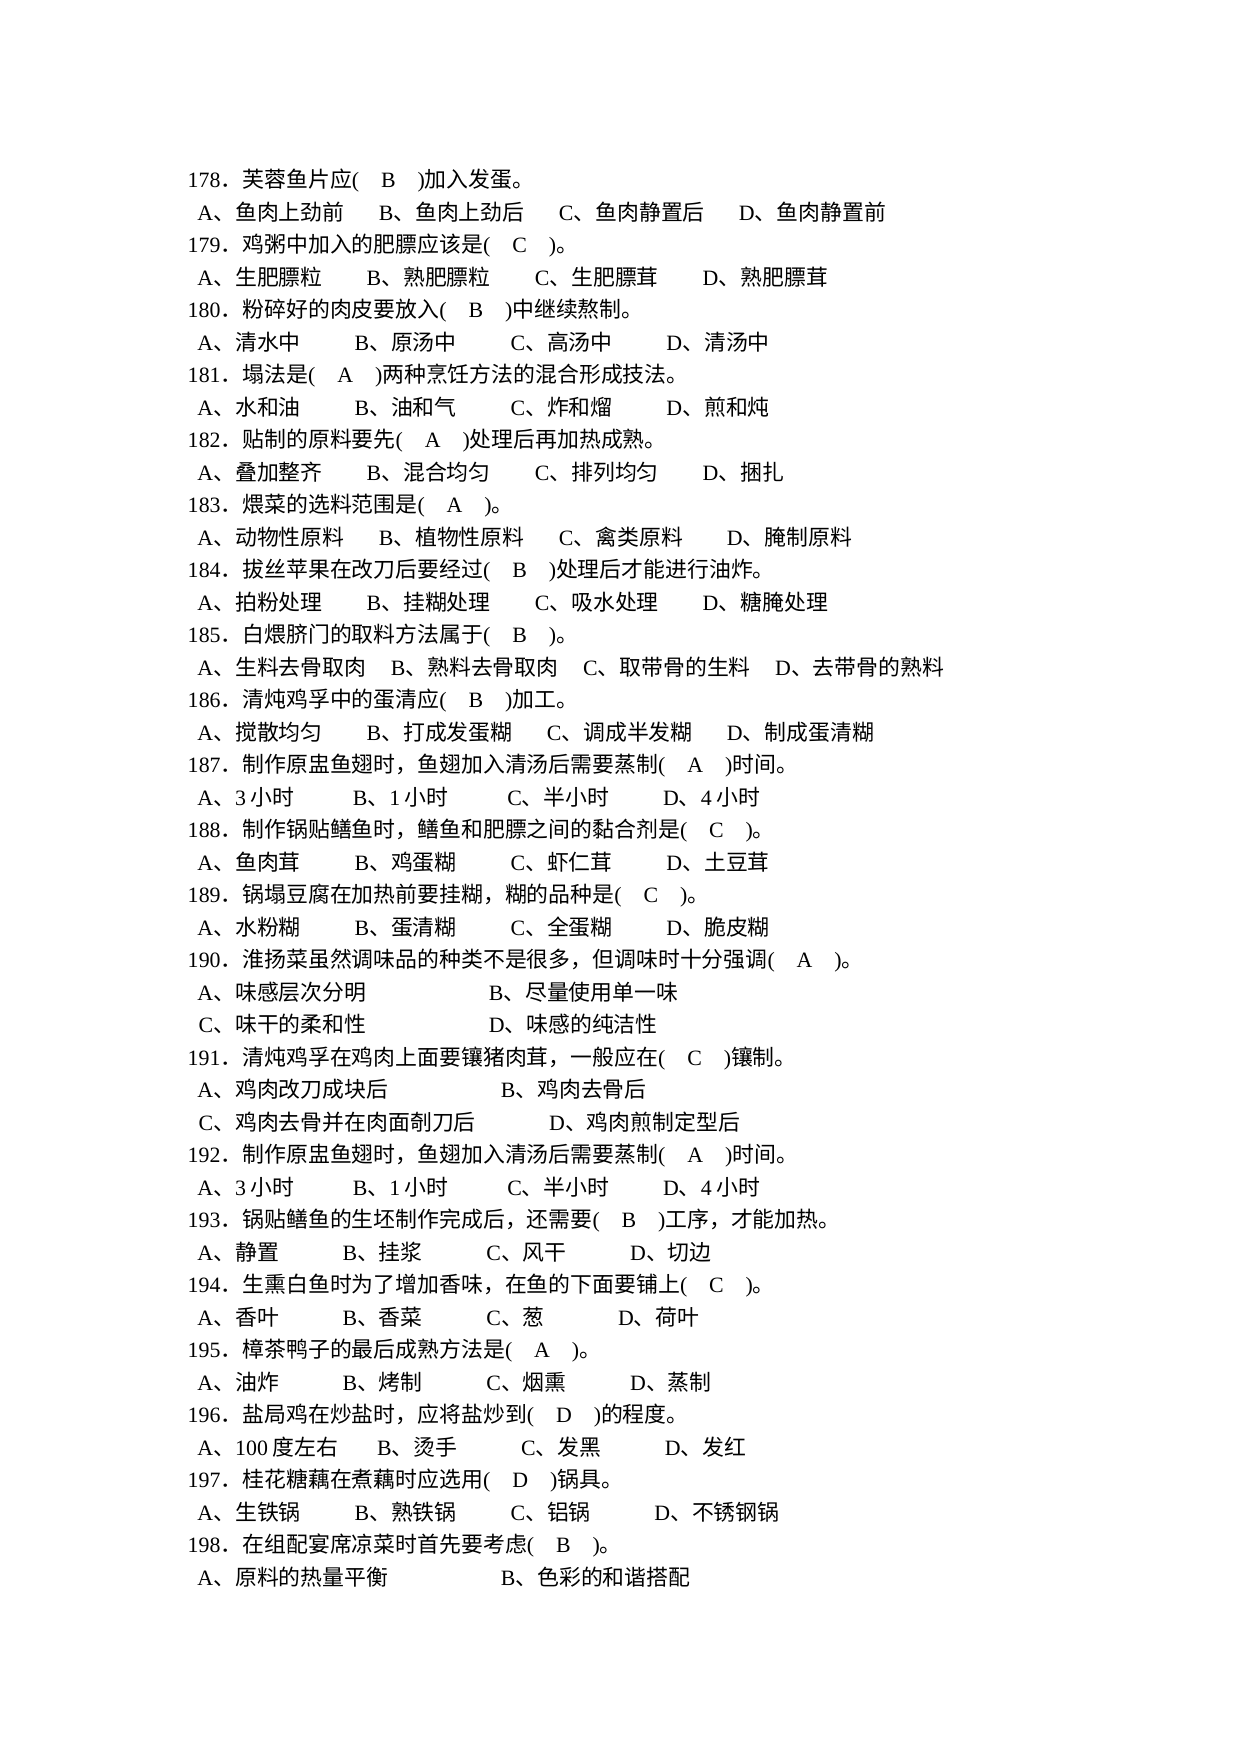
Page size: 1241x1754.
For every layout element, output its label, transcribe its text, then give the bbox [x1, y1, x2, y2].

text 191．清炖鸡孚在鸡肉上面要镶猪肉茸，一般应在( C )镶制。 [187, 1039, 1053, 1072]
text 178．芙蓉鱼片应( B )加入发蛋。 [187, 162, 1053, 194]
text 197．桂花糖藕在煮藕时应选用( D )锅具。 [187, 1462, 1053, 1494]
text A、鱼肉茸 B、鸡蛋糊 C、虾仁茸 D、土豆茸 [187, 844, 1053, 877]
text A、鱼肉上劲前 B、鱼肉上劲后 C、鱼肉静置后 D、鱼肉静置前 [187, 194, 1053, 227]
text 195．樟茶鸭子的最后成熟方法是( A )。 [187, 1332, 1053, 1364]
text 182．贴制的原料要先( A )处理后再加热成熟。 [187, 422, 1053, 454]
text 198．在组配宴席凉菜时首先要考虑( B )。 [187, 1527, 1053, 1559]
text A、味感层次分明 B、尽量使用单一味 [187, 974, 1053, 1007]
text A、清水中 B、原汤中 C、高汤中 D、清汤中 [187, 324, 1053, 357]
text A、油炸 B、烤制 C、烟熏 D、蒸制 [187, 1364, 1053, 1397]
text A、动物性原料 B、植物性原料 C、禽类原料 D、腌制原料 [187, 519, 1053, 552]
text 180．粉碎好的肉皮要放入( B )中继续熬制。 [187, 292, 1053, 324]
text A、静置 B、挂浆 C、风干 D、切边 [187, 1234, 1053, 1267]
text 194．生熏白鱼时为了增加香味，在鱼的下面要铺上( C )。 [187, 1267, 1053, 1299]
text A、生铁锅 B、熟铁锅 C、铝锅 D、不锈钢锅 [187, 1494, 1053, 1527]
text 183．煨菜的选料范围是( A )。 [187, 487, 1053, 519]
text 190．淮扬菜虽然调味品的种类不是很多，但调味时十分强调( A )。 [187, 942, 1053, 974]
text A、生肥膘粒 B、熟肥膘粒 C、生肥膘茸 D、熟肥膘茸 [187, 259, 1053, 292]
text C、鸡肉去骨并在肉面剞刀后 D、鸡肉煎制定型后 [187, 1104, 1053, 1137]
text 186．清炖鸡孚中的蛋清应( B )加工。 [187, 682, 1053, 714]
text A、3小时 B、1小时 C、半小时 D、4小时 [187, 1169, 1053, 1202]
text A、100度左右 B、烫手 C、发黑 D、发红 [187, 1429, 1053, 1462]
text A、原料的热量平衡 B、色彩的和谐搭配 [187, 1559, 1053, 1592]
text A、叠加整齐 B、混合均匀 C、排列均匀 D、捆扎 [187, 454, 1053, 487]
text 189．锅塌豆腐在加热前要挂糊，糊的品种是( C )。 [187, 877, 1053, 909]
text A、拍粉处理 B、挂糊处理 C、吸水处理 D、糖腌处理 [187, 584, 1053, 617]
text 185．白煨脐门的取料方法属于( B )。 [187, 617, 1053, 649]
text 179．鸡粥中加入的肥膘应该是( C )。 [187, 227, 1053, 259]
text 192．制作原盅鱼翅时，鱼翅加入清汤后需要蒸制( A )时间。 [187, 1137, 1053, 1169]
text 184．拔丝苹果在改刀后要经过( B )处理后才能进行油炸。 [187, 552, 1053, 584]
text 188．制作锅贴鳝鱼时，鳝鱼和肥膘之间的黏合剂是( C )。 [187, 812, 1053, 844]
text 187．制作原盅鱼翅时，鱼翅加入清汤后需要蒸制( A )时间。 [187, 747, 1053, 779]
text A、搅散均匀 B、打成发蛋糊 C、调成半发糊 D、制成蛋清糊 [187, 714, 1053, 747]
text 193．锅贴鳝鱼的生坯制作完成后，还需要( B )工序，才能加热。 [187, 1202, 1053, 1234]
text A、生料去骨取肉 B、熟料去骨取肉 C、取带骨的生料 D、去带骨的熟料 [187, 649, 1053, 682]
text A、水粉糊 B、蛋清糊 C、全蛋糊 D、脆皮糊 [187, 909, 1053, 942]
text A、水和油 B、油和气 C、炸和熘 D、煎和炖 [187, 389, 1053, 422]
text C、味干的柔和性 D、味感的纯洁性 [187, 1007, 1053, 1039]
text A、3小时 B、1小时 C、半小时 D、4小时 [187, 779, 1053, 812]
text A、香叶 B、香菜 C、葱 D、荷叶 [187, 1299, 1053, 1332]
text 196．盐局鸡在炒盐时，应将盐炒到( D )的程度。 [187, 1397, 1053, 1429]
text A、鸡肉改刀成块后 B、鸡肉去骨后 [187, 1072, 1053, 1104]
text 181．塌法是( A )两种烹饪方法的混合形成技法。 [187, 357, 1053, 389]
